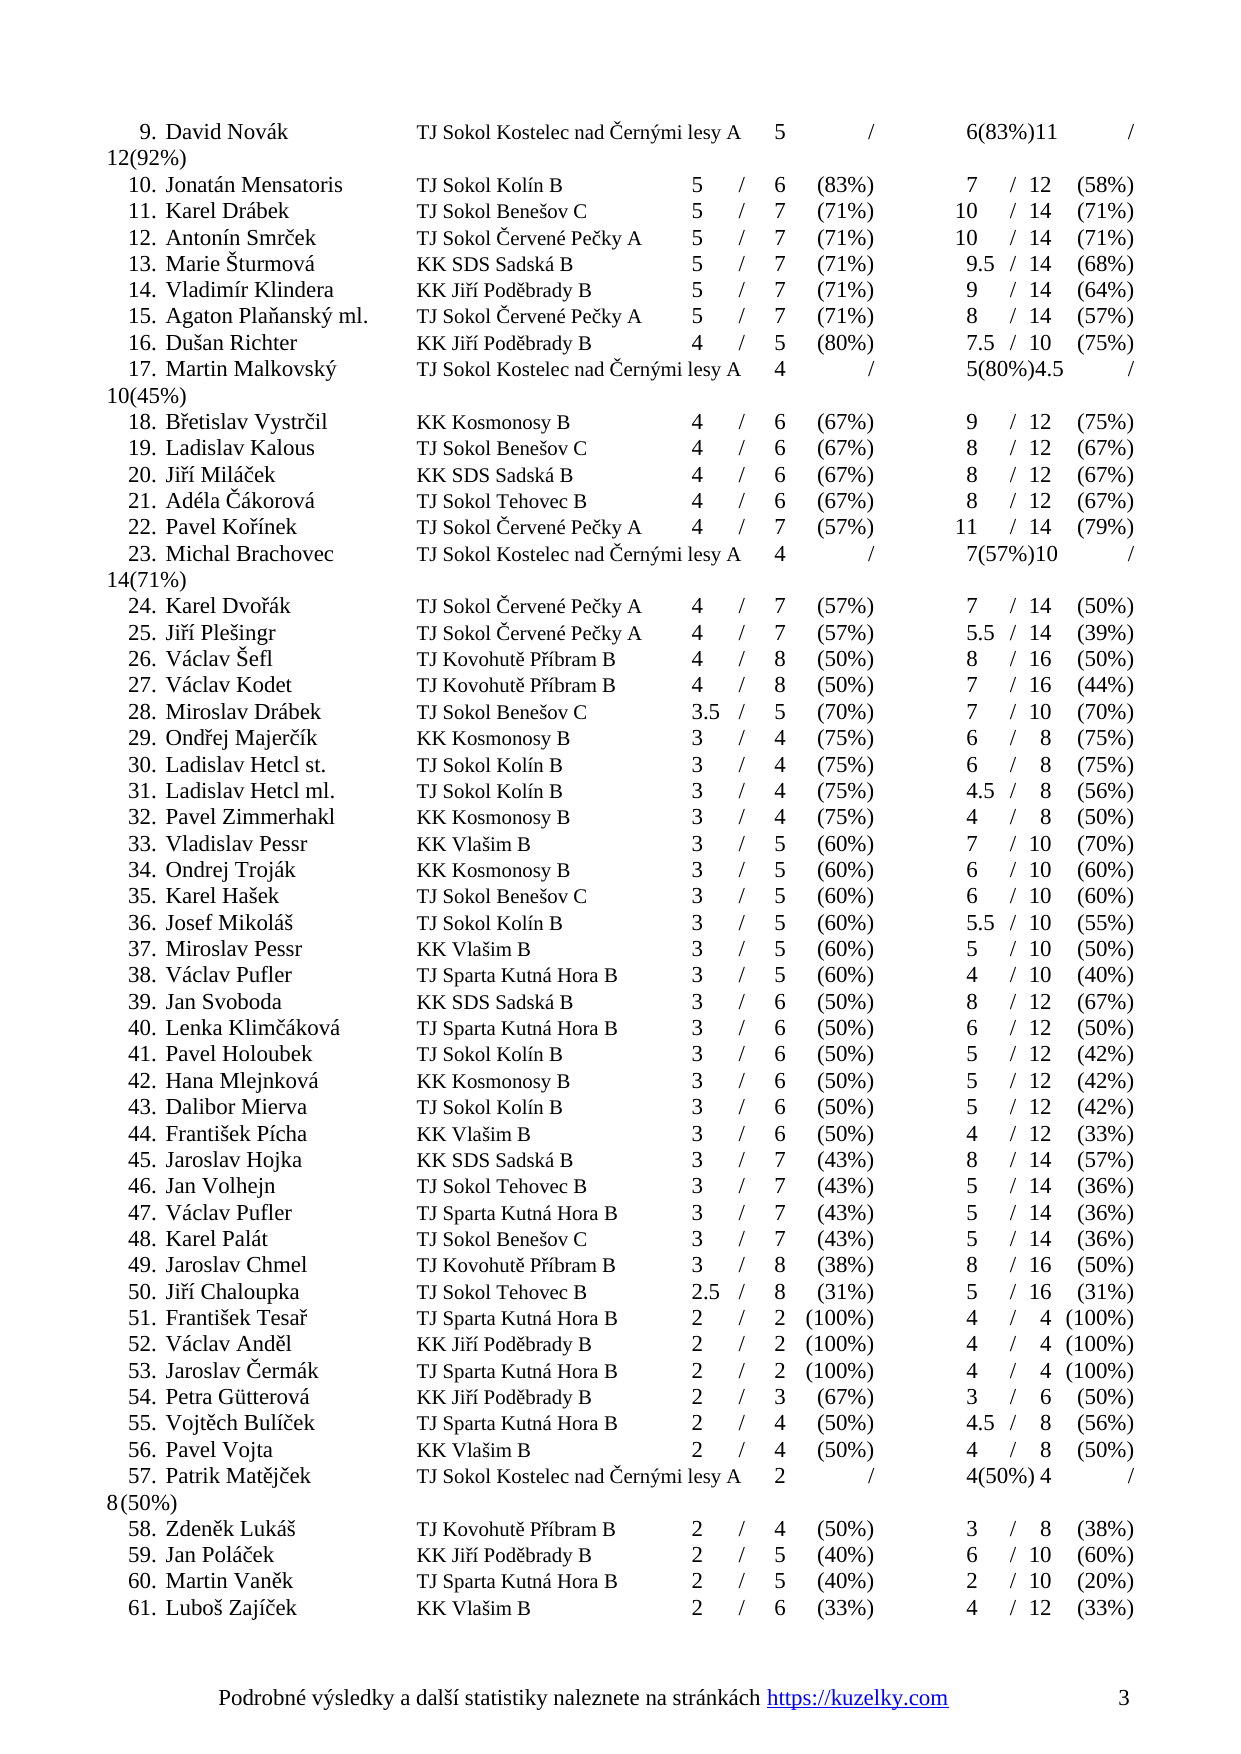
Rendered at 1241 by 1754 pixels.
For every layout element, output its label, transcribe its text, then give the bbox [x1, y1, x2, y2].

text 44. František Pícha KK Vlašim B 3 / 6 (50%) 4 / 12 (33%) [106, 1119, 1134, 1146]
text 9. David Novák TJ Sokol Kostelec nad Černými lesy A 5 / 6 (83%) 11 / 12 (92%) [106, 118, 1134, 171]
text 51. František Tesař TJ Sparta Kutná Hora B 2 / 2 (100%) 4 / 4 (100%) [106, 1304, 1134, 1330]
text 42. Hana Mlejnková KK Kosmonosy B 3 / 6 (50%) 5 / 12 (42%) [106, 1067, 1134, 1093]
text 38. Václav Pufler TJ Sparta Kutná Hora B 3 / 5 (60%) 4 / 10 (40%) [106, 961, 1134, 988]
text 28. Miroslav Drábek TJ Sokol Benešov C 3.5 / 5 (70%) 7 / 10 (70%) [106, 698, 1134, 724]
text 53. Jaroslav Čermák TJ Sparta Kutná Hora B 2 / 2 (100%) 4 / 4 (100%) [106, 1357, 1134, 1383]
text 31. Ladislav Hetcl ml. TJ Sokol Kolín B 3 / 4 (75%) 4.5 / 8 (56%) [106, 777, 1134, 803]
text 21. Adéla Čákorová TJ Sokol Tehovec B 4 / 6 (67%) 8 / 12 (67%) [106, 487, 1134, 513]
text 54. Petra Gütterová KK Jiří Poděbrady B 2 / 3 (67%) 3 / 6 (50%) [106, 1383, 1134, 1409]
text 12. Antonín Smrček TJ Sokol Červené Pečky A 5 / 7 (71%) 10 / 14 (71%) [106, 223, 1134, 250]
text 23. Michal Brachovec TJ Sokol Kostelec nad Černými lesy A 4 / 7 (57%) 10 / 14 (71%) [106, 540, 1134, 592]
text 43. Dalibor Mierva TJ Sokol Kolín B 3 / 6 (50%) 5 / 12 (42%) [106, 1093, 1134, 1119]
text 41. Pavel Holoubek TJ Sokol Kolín B 3 / 6 (50%) 5 / 12 (42%) [106, 1041, 1134, 1067]
text 40. Lenka Klimčáková TJ Sparta Kutná Hora B 3 / 6 (50%) 6 / 12 (50%) [106, 1014, 1134, 1041]
text 19. Ladislav Kalous TJ Sokol Benešov C 4 / 6 (67%) 8 / 12 (67%) [106, 434, 1134, 461]
text 49. Jaroslav Chmel TJ Kovohutě Příbram B 3 / 8 (38%) 8 / 16 (50%) [106, 1251, 1134, 1278]
text 50. Jiří Chaloupka TJ Sokol Tehovec B 2.5 / 8 (31%) 5 / 16 (31%) [106, 1278, 1134, 1304]
text 61. Luboš Zajíček KK Vlašim B 2 / 6 (33%) 4 / 12 (33%) [106, 1594, 1134, 1620]
text 27. Václav Kodet TJ Kovohutě Příbram B 4 / 8 (50%) 7 / 16 (44%) [106, 672, 1134, 698]
text 34. Ondrej Troják KK Kosmonosy B 3 / 5 (60%) 6 / 10 (60%) [106, 856, 1134, 882]
text 48. Karel Palát TJ Sokol Benešov C 3 / 7 (43%) 5 / 14 (36%) [106, 1225, 1134, 1251]
text 36. Josef Mikoláš TJ Sokol Kolín B 3 / 5 (60%) 5.5 / 10 (55%) [106, 909, 1134, 935]
text 26. Václav Šefl TJ Kovohutě Příbram B 4 / 8 (50%) 8 / 16 (50%) [106, 645, 1134, 672]
text 10. Jonatán Mensatoris TJ Sokol Kolín B 5 / 6 (83%) 7 / 12 (58%) [106, 171, 1134, 197]
text 60. Martin Vaněk TJ Sparta Kutná Hora B 2 / 5 (40%) 2 / 10 (20%) [106, 1568, 1134, 1594]
text 20. Jiří Miláček KK SDS Sadská B 4 / 6 (67%) 8 / 12 (67%) [106, 461, 1134, 487]
text 25. Jiří Plešingr TJ Sokol Červené Pečky A 4 / 7 (57%) 5.5 / 14 (39%) [106, 619, 1134, 645]
text 56. Pavel Vojta KK Vlašim B 2 / 4 (50%) 4 / 8 (50%) [106, 1436, 1134, 1462]
text 13. Marie Šturmová KK SDS Sadská B 5 / 7 (71%) 9.5 / 14 (68%) [106, 250, 1134, 276]
text 47. Václav Pufler TJ Sparta Kutná Hora B 3 / 7 (43%) 5 / 14 (36%) [106, 1199, 1134, 1225]
text 58. Zdeněk Lukáš TJ Kovohutě Příbram B 2 / 4 (50%) 3 / 8 (38%) [106, 1515, 1134, 1541]
text 18. Břetislav Vystrčil KK Kosmonosy B 4 / 6 (67%) 9 / 12 (75%) [106, 408, 1134, 434]
text 22. Pavel Kořínek TJ Sokol Červené Pečky A 4 / 7 (57%) 11 / 14 (79%) [106, 513, 1134, 540]
text 15. Agaton Plaňanský ml. TJ Sokol Červené Pečky A 5 / 7 (71%) 8 / 14 (57%) [106, 303, 1134, 329]
text 32. Pavel Zimmerhakl KK Kosmonosy B 3 / 4 (75%) 4 / 8 (50%) [106, 803, 1134, 830]
text 37. Miroslav Pessr KK Vlašim B 3 / 5 (60%) 5 / 10 (50%) [106, 935, 1134, 961]
text 59. Jan Poláček KK Jiří Poděbrady B 2 / 5 (40%) 6 / 10 (60%) [106, 1541, 1134, 1568]
text 33. Vladislav Pessr KK Vlašim B 3 / 5 (60%) 7 / 10 (70%) [106, 830, 1134, 856]
text 52. Václav Anděl KK Jiří Poděbrady B 2 / 2 (100%) 4 / 4 (100%) [106, 1330, 1134, 1357]
text 16. Dušan Richter KK Jiří Poděbrady B 4 / 5 (80%) 7.5 / 10 (75%) [106, 329, 1134, 355]
text 57. Patrik Matějček TJ Sokol Kostelec nad Černými lesy A 2 / 4 (50%) 4 / 8 (50%) [106, 1462, 1134, 1515]
text 46. Jan Volhejn TJ Sokol Tehovec B 3 / 7 (43%) 5 / 14 (36%) [106, 1172, 1134, 1199]
text 45. Jaroslav Hojka KK SDS Sadská B 3 / 7 (43%) 8 / 14 (57%) [106, 1146, 1134, 1172]
text 30. Ladislav Hetcl st. TJ Sokol Kolín B 3 / 4 (75%) 6 / 8 (75%) [106, 751, 1134, 777]
text 24. Karel Dvořák TJ Sokol Červené Pečky A 4 / 7 (57%) 7 / 14 (50%) [106, 592, 1134, 619]
text 29. Ondřej Majerčík KK Kosmonosy B 3 / 4 (75%) 6 / 8 (75%) [106, 724, 1134, 751]
text 17. Martin Malkovský TJ Sokol Kostelec nad Černými lesy A 4 / 5 (80%) 4.5 / 10 (45%) [106, 355, 1134, 408]
text 11. Karel Drábek TJ Sokol Benešov C 5 / 7 (71%) 10 / 14 (71%) [106, 197, 1134, 223]
text 35. Karel Hašek TJ Sokol Benešov C 3 / 5 (60%) 6 / 10 (60%) [106, 882, 1134, 909]
text 14. Vladimír Klindera KK Jiří Poděbrady B 5 / 7 (71%) 9 / 14 (64%) [106, 276, 1134, 303]
text 39. Jan Svoboda KK SDS Sadská B 3 / 6 (50%) 8 / 12 (67%) [106, 988, 1134, 1014]
text 55. Vojtěch Bulíček TJ Sparta Kutná Hora B 2 / 4 (50%) 4.5 / 8 (56%) [106, 1409, 1134, 1436]
